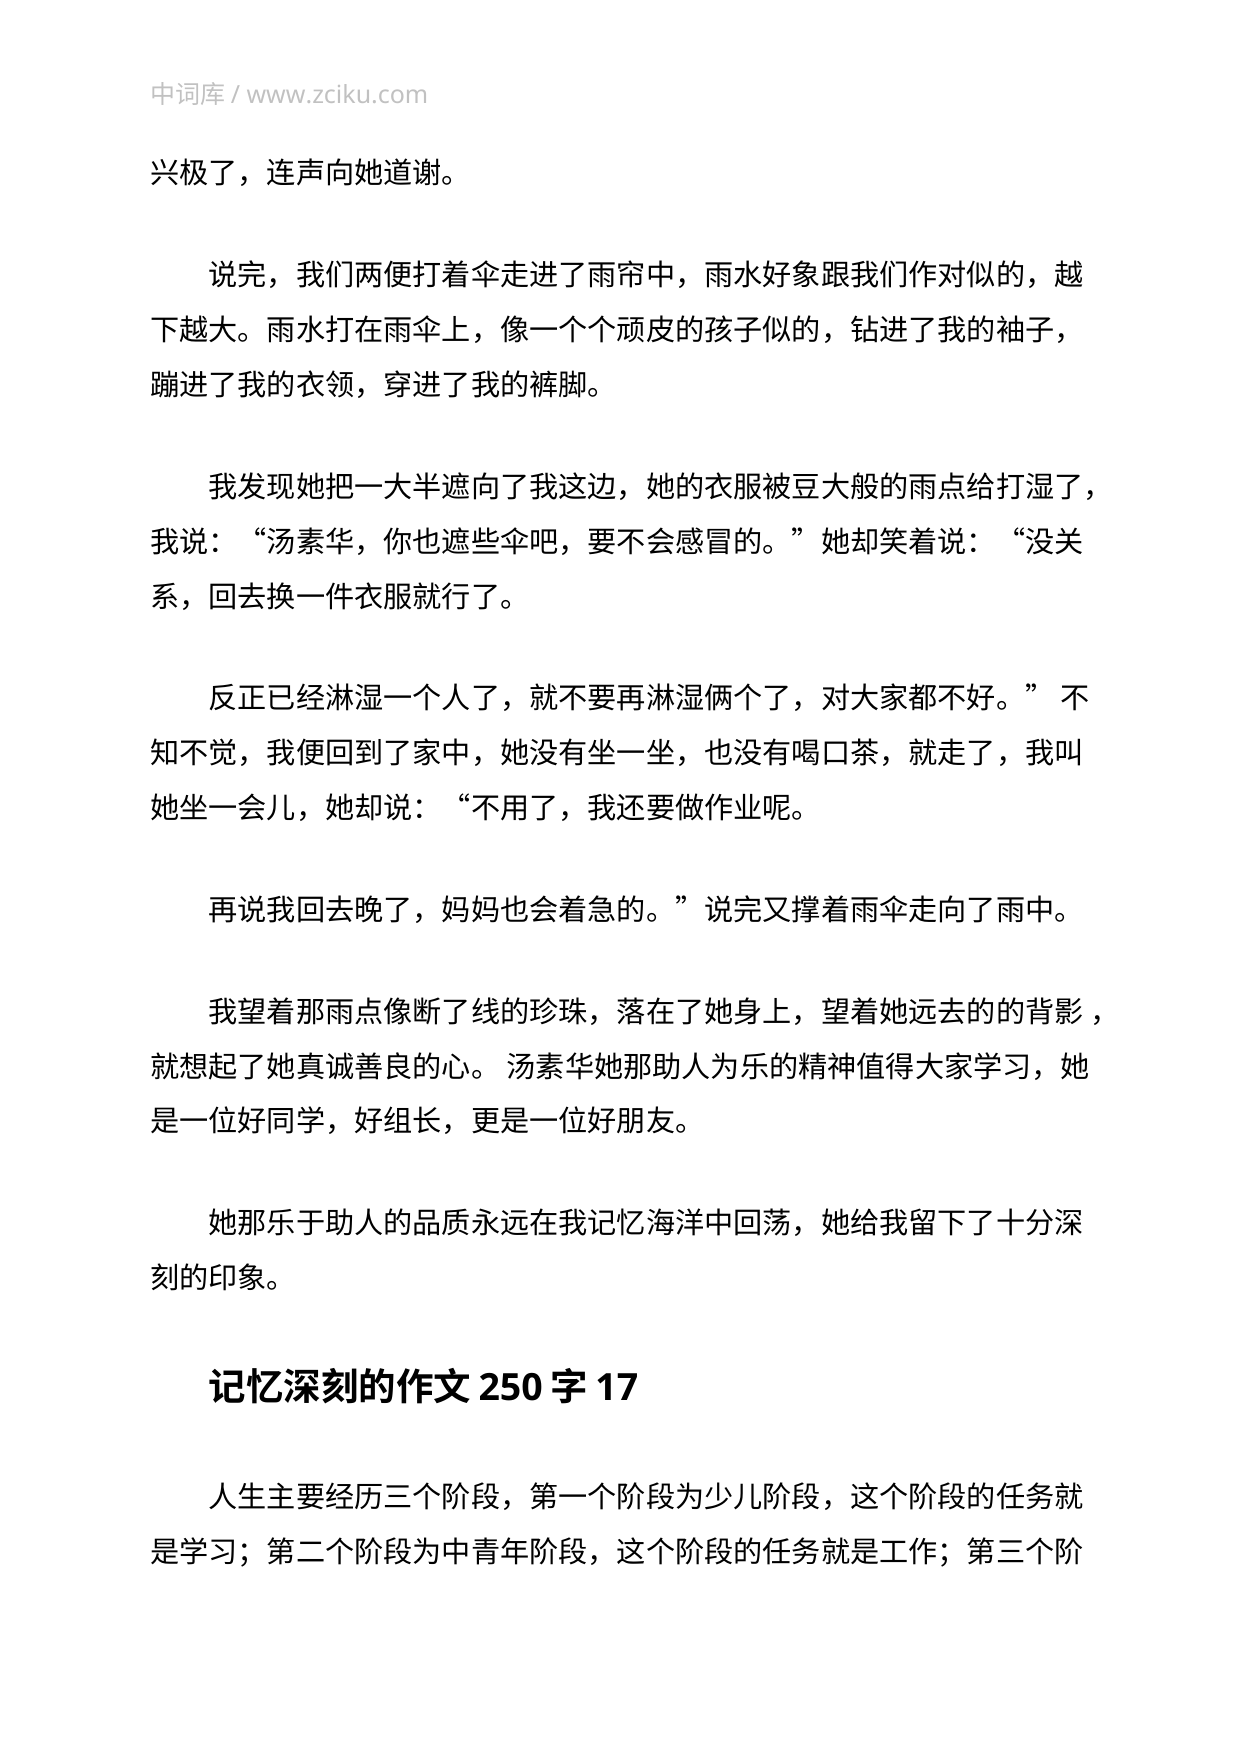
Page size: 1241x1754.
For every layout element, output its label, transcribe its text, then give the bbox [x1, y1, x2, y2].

text 她那乐于助人的品质永远在我记忆海洋中回荡，她给我留下了十分深刻的印象。 [150, 1200, 1090, 1297]
text 我望着那雨点像断了线的珍珠，落在了她身上，望着她远去的的背影 ，就想起了她真诚善良的心。 汤素华她那助人为乐的精神值得大家学习，她是一位好同学，好组长，更是一位好朋友。 [150, 988, 1090, 1140]
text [150, 150, 1090, 192]
text 反正已经淋湿一个人了，就不要再淋湿俩个了，对大家都不好。” 不知不觉，我便回到了家中，她没有坐一坐，也没有喝口茶，就走了，我叫她坐一会儿，她却说：“不用了，我还要做作业呢。 [150, 675, 1090, 827]
text 说完，我们两便打着伞走进了雨帘中，雨水好象跟我们作对似的，越下越大。雨水打在雨伞上，像一个个顽皮的孩子似的，钻进了我的袖子，蹦进了我的衣领，穿进了我的裤脚。 [150, 252, 1090, 404]
text 再说我回去晚了，妈妈也会着急的。”说完又撑着雨伞走向了雨中。 [150, 886, 1090, 929]
text 记忆深刻的作文250字17 [150, 1356, 1090, 1411]
text 我发现她把一大半遮向了我这边，她的衣服被豆大般的雨点给打湿了，我说：“汤素华，你也遮些伞吧，要不会感冒的。”她却笑着说：“没关系，回去换一件衣服就行了。 [150, 463, 1090, 615]
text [150, 1474, 1090, 1571]
